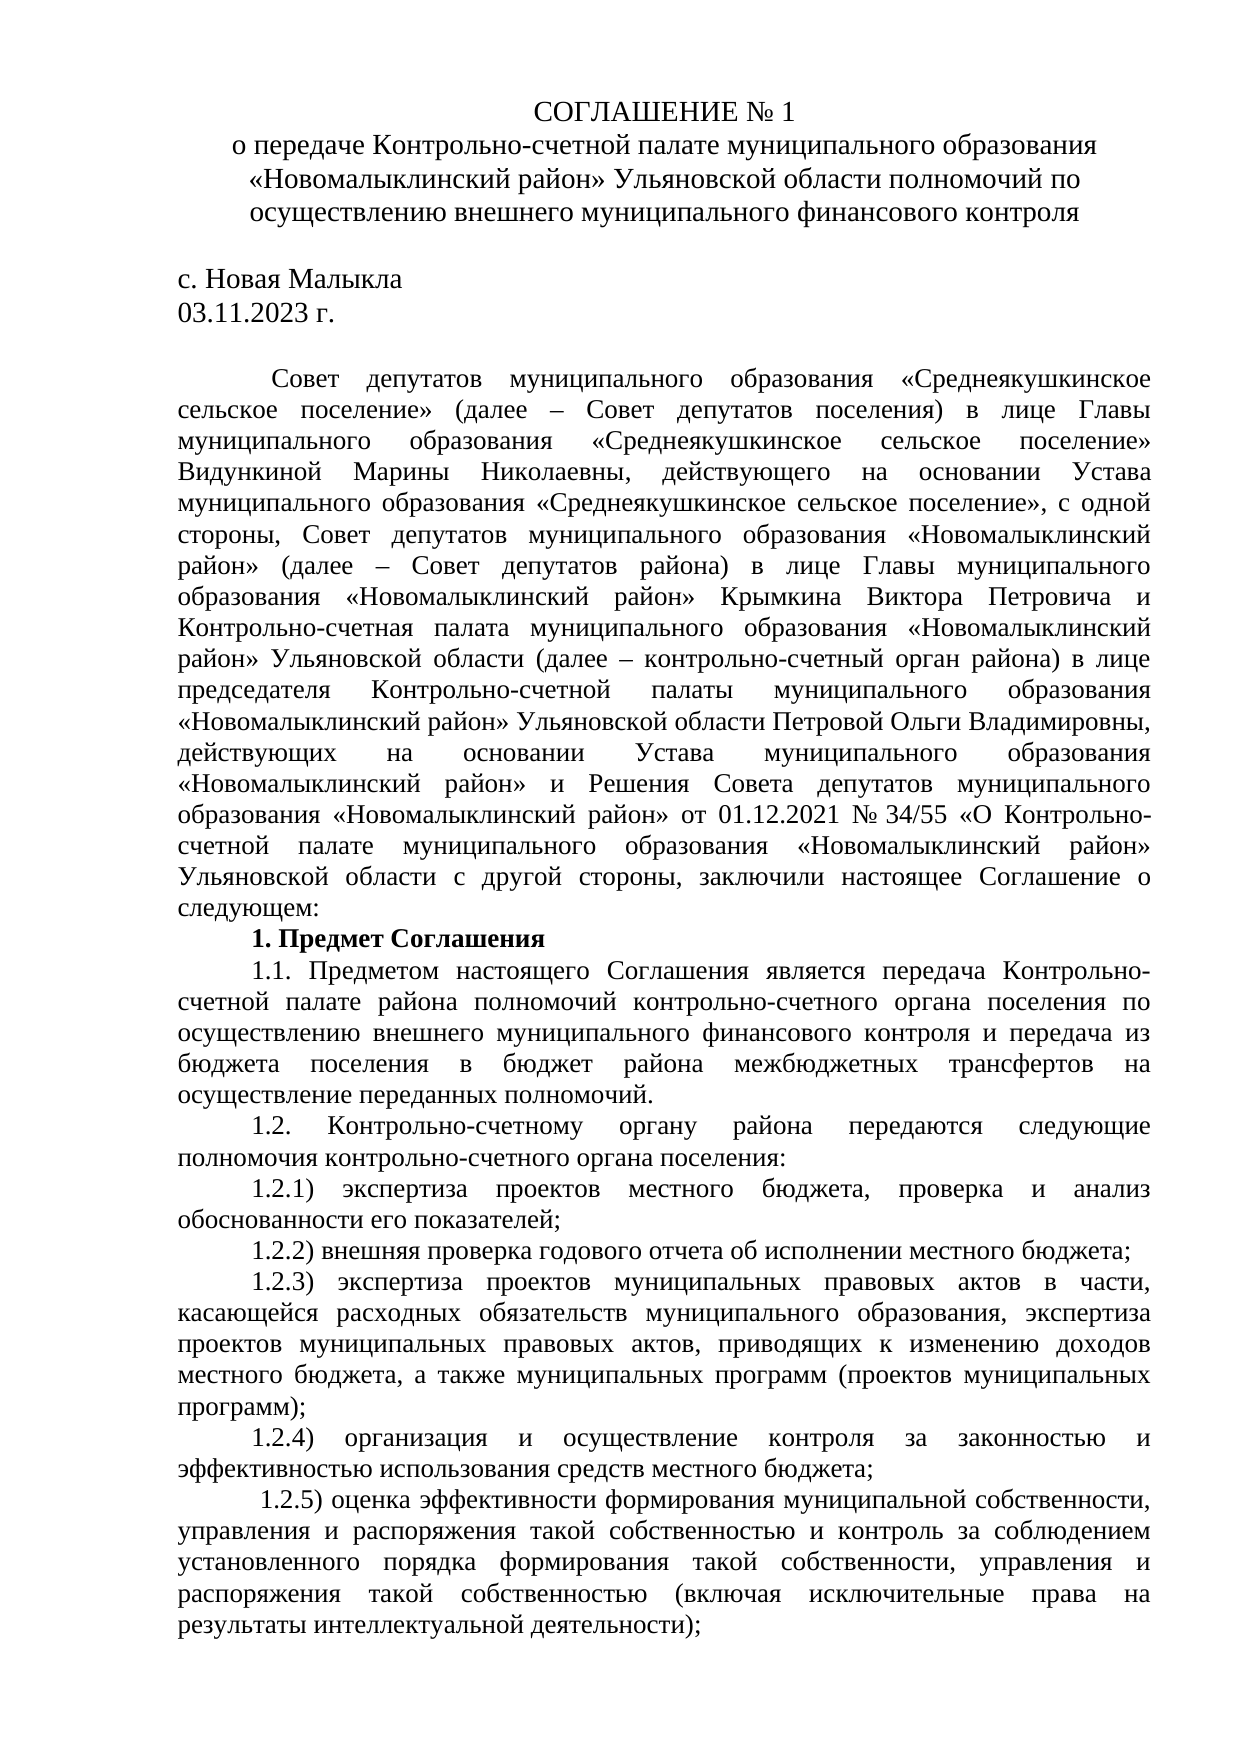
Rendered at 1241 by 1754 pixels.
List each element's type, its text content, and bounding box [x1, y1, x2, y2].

text 1.1. Предметом настоящего Соглашения является передача Контрольно-счетной палате района полномочий контрольно-счетного органа поселения по осуществлению внешнего муниципального финансового контроля и передача из бюджета поселения в бюджет района межбюджетных трансфертов на осуществление переданных полномочий. [177, 954, 1152, 1109]
text с. Новая Малыкла 03.11.2023 г. [177, 261, 1152, 328]
text 1.2.3) экспертиза проектов муниципальных правовых актов в части, касающейся расходных обязательств муниципального образования, экспертиза проектов муниципальных правовых актов, приводящих к изменению доходов местного бюджета, а также муниципальных программ (проектов муниципальных программ); [177, 1265, 1152, 1421]
text Совет депутатов муниципального образования «Среднеякушкинское сельское поселение» (далее – Совет депутатов поселения) в лице Главы муниципального образования «Среднеякушкинское сельское поселение» Видункиной Марины Николаевны, действующего на основании Устава муниципального образования «Среднеякушкинское сельское поселение», с одной стороны, Совет депутатов муниципального образования «Новомалыклинский район» (далее – Совет депутатов района) в лице Главы муниципального образования «Новомалыклинский район» Крымкина Виктора Петровича и Контрольно-счетная палата муниципального образования «Новомалыклинский район» Ульяновской области (далее – контрольно-счетный орган района) в лице председателя Контрольно-счетной палаты муниципального образования «Новомалыклинский район» Ульяновской области Петровой Ольги Владимировны, действующих на основании Устава муниципального образования «Новомалыклинский район» и Решения Совета депутатов муниципального образования «Новомалыклинский район» от 01.12.2021 № 34/55 «О Контрольно-счетной палате муниципального образования «Новомалыклинский район» Ульяновской области с другой стороны, заключили настоящее Соглашение о следующем: [177, 362, 1152, 923]
text 1.2. Контрольно-счетному органу района передаются следующие полномочия контрольно-счетного органа поселения: [177, 1109, 1152, 1172]
text СОГЛАШЕНИЕ № 1 [177, 94, 1152, 127]
text 1. Предмет Соглашения [177, 923, 1152, 954]
text 1.2.5) оценка эффективности формирования муниципальной собственности, управления и распоряжения такой собственностью и контроль за соблюдением установленного порядка формирования такой собственности, управления и распоряжения такой собственностью (включая исключительные права на результаты интеллектуальной деятельности); [177, 1483, 1152, 1639]
text 1.2.1) экспертиза проектов местного бюджета, проверка и анализ обоснованности его показателей; [177, 1172, 1152, 1234]
text о передаче Контрольно-счетной палате муниципального образования «Новомалыклинский район» Ульяновской области полномочий по осуществлению внешнего муниципального финансового контроля [177, 127, 1152, 228]
text 1.2.4) организация и осуществление контроля за законностью и эффективностью использования средств местного бюджета; [177, 1421, 1152, 1483]
text 1.2.2) внешняя проверка годового отчета об исполнении местного бюджета; [177, 1234, 1152, 1265]
